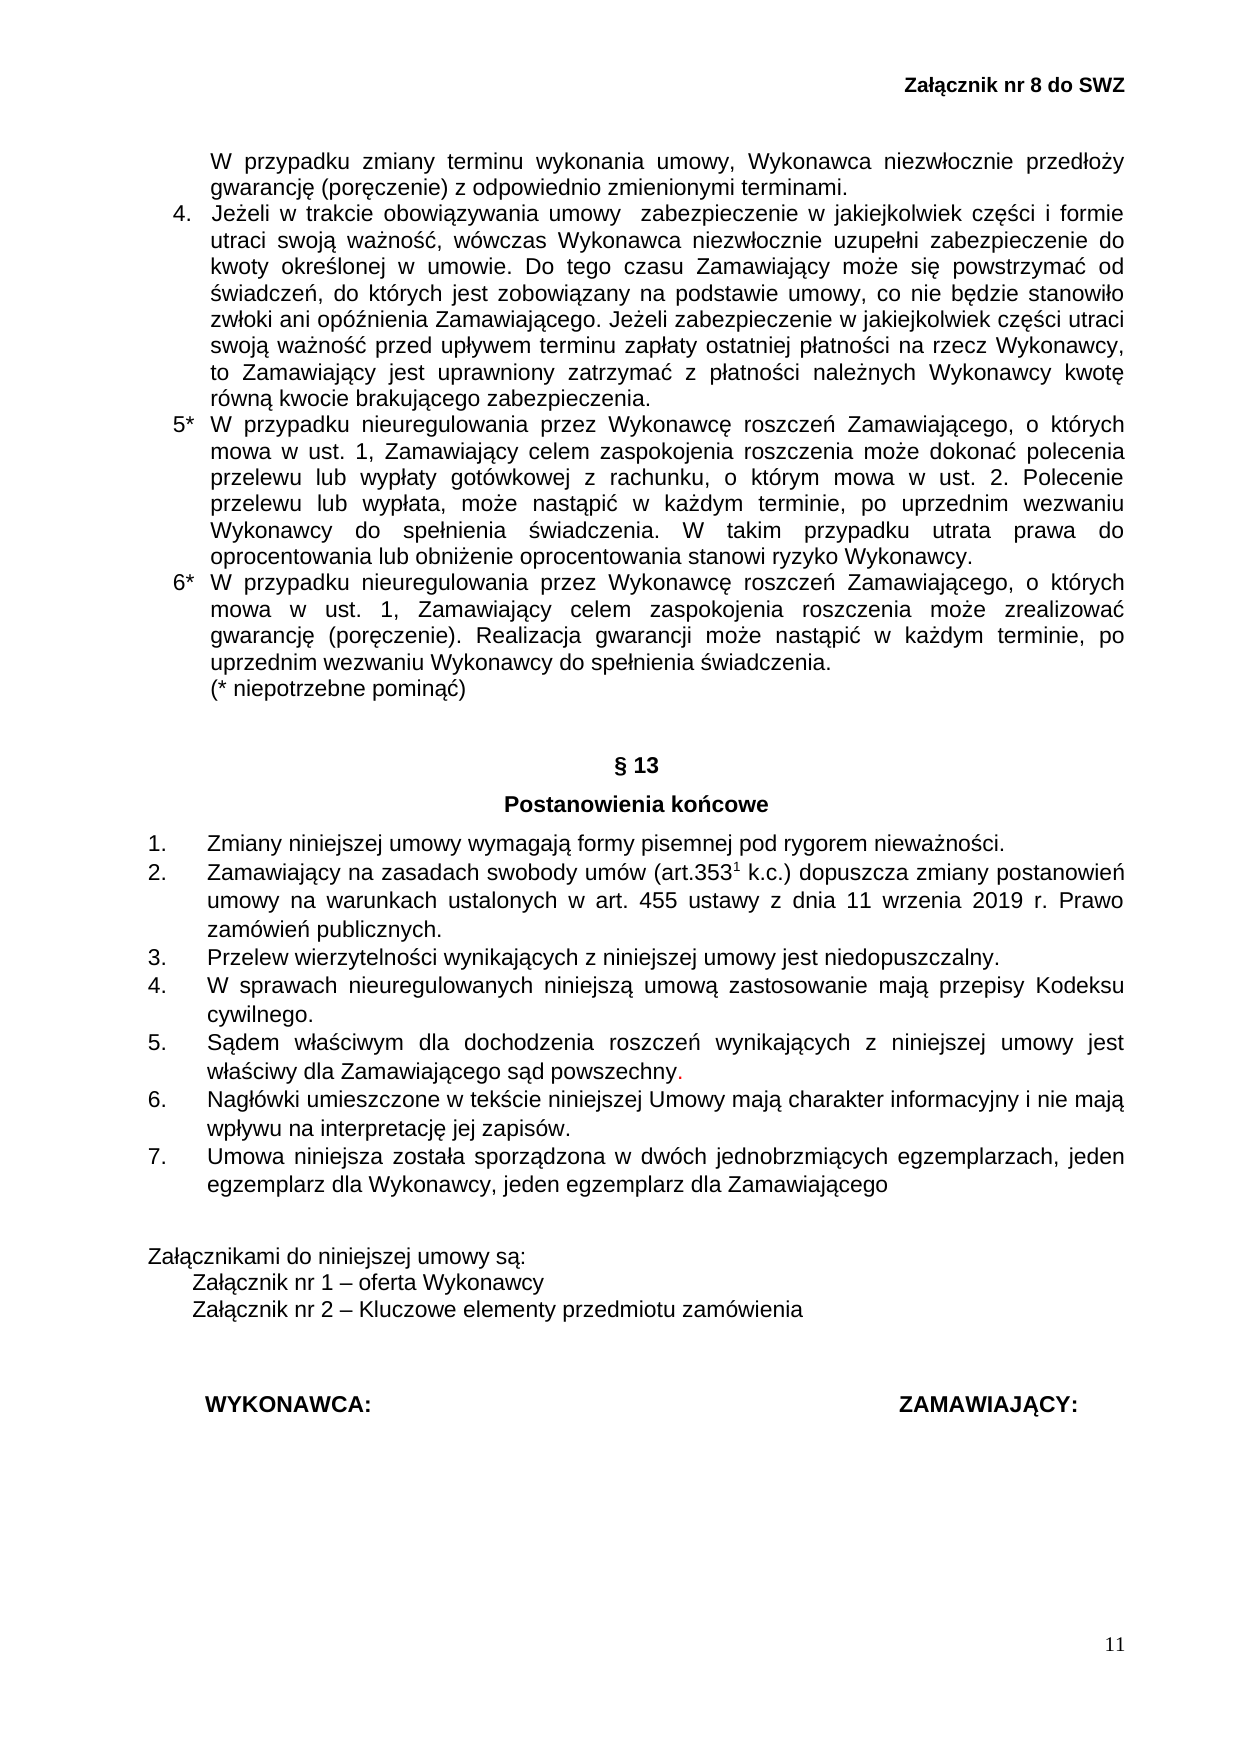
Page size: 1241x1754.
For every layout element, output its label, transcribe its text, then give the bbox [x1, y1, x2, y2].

list Sądem właściwym dla dochodzenia roszczeń wynikających z niniejszej umowy jest właściwy dla Zamawiającego sąd powszechny. [148, 1029, 1125, 1084]
text W przypadku zmiany terminu wykonania umowy, Wykonawca niezwłocznie przedłoży gwarancję (poręczenie) z odpowiednio zmienionymi terminami. [210, 148, 1125, 200]
text 6* W przypadku nieuregulowania przez Wykonawcę roszczeń Zamawiającego, o których mowa w ust. 1, Zamawiający celem zaspokojenia roszczenia może zrealizować gwarancję (poręczenie). Realizacja gwarancji może nastąpić w każdym terminie, po uprzednim wezwaniu Wykonawcy do spełnienia świadczenia. [173, 569, 1125, 675]
text Postanowienia końcowe [148, 791, 1125, 818]
list Przelew wierzytelności wynikających z niniejszej umowy jest niedopuszczalny. [148, 944, 1125, 970]
text WYKONAWCA: ZAMAWIAJĄCY: [148, 1391, 1125, 1418]
text § 13 [148, 752, 1125, 779]
text Załącznikami do niniejszej umowy są: [148, 1243, 1124, 1269]
text 5* W przypadku nieuregulowania przez Wykonawcę roszczeń Zamawiającego, o których mowa w ust. 1, Zamawiający celem zaspokojenia roszczenia może dokonać polecenia przelewu lub wypłaty gotówkowej z rachunku, o którym mowa w ust. 2. Polecenie przelewu lub wypłata, może nastąpić w każdym terminie, po uprzednim wezwaniu Wykonawcy do spełnienia świadczenia. W takim przypadku utrata prawa do oprocentowania lub obniżenie oprocentowania stanowi ryzyko Wykonawcy. [173, 411, 1125, 569]
list W sprawach nieuregulowanych niniejszą umową zastosowanie mają przepisy Kodeksu cywilnego. [148, 972, 1125, 1027]
list Zmiany niniejszej umowy wymagają formy pisemnej pod rygorem nieważności. [148, 830, 1125, 857]
list Umowa niniejsza została sporządzona w dwóch jednobrzmiących egzemplarzach, jeden egzemplarz dla Wykonawcy, jeden egzemplarz dla Zamawiającego [148, 1143, 1125, 1198]
list Zamawiający na zasadach swobody umów (art.3531 k.c.) dopuszcza zmiany postanowień umowy na warunkach ustalonych w art. 455 ustawy z dnia 11 wrzenia 2019 r. Prawo zamówień publicznych. [148, 859, 1125, 942]
text (* niepotrzebne pominąć) [192, 675, 1125, 701]
text 4. Jeżeli w trakcie obowiązywania umowy zabezpieczenie w jakiejkolwiek części i formie utraci swoją ważność, wówczas Wykonawca niezwłocznie uzupełni zabezpieczenie do kwoty określonej w umowie. Do tego czasu Zamawiający może się powstrzymać od świadczeń, do których jest zobowiązany na podstawie umowy, co nie będzie stanowiło zwłoki ani opóźnienia Zamawiającego. Jeżeli zabezpieczenie w jakiejkolwiek części utraci swoją ważność przed upływem terminu zapłaty ostatniej płatności na rzecz Wykonawcy, to Zamawiający jest uprawniony zatrzymać z płatności należnych Wykonawcy kwotę równą kwocie brakującego zabezpieczenia. [173, 200, 1125, 411]
list Nagłówki umieszczone w tekście niniejszej Umowy mają charakter informacyjny i nie mają wpływu na interpretację jej zapisów. [148, 1086, 1125, 1141]
list Załącznik nr 2 – Kluczowe elementy przedmiotu zamówienia [192, 1296, 1124, 1322]
list Załącznik nr 1 – oferta Wykonawcy [192, 1269, 1124, 1296]
